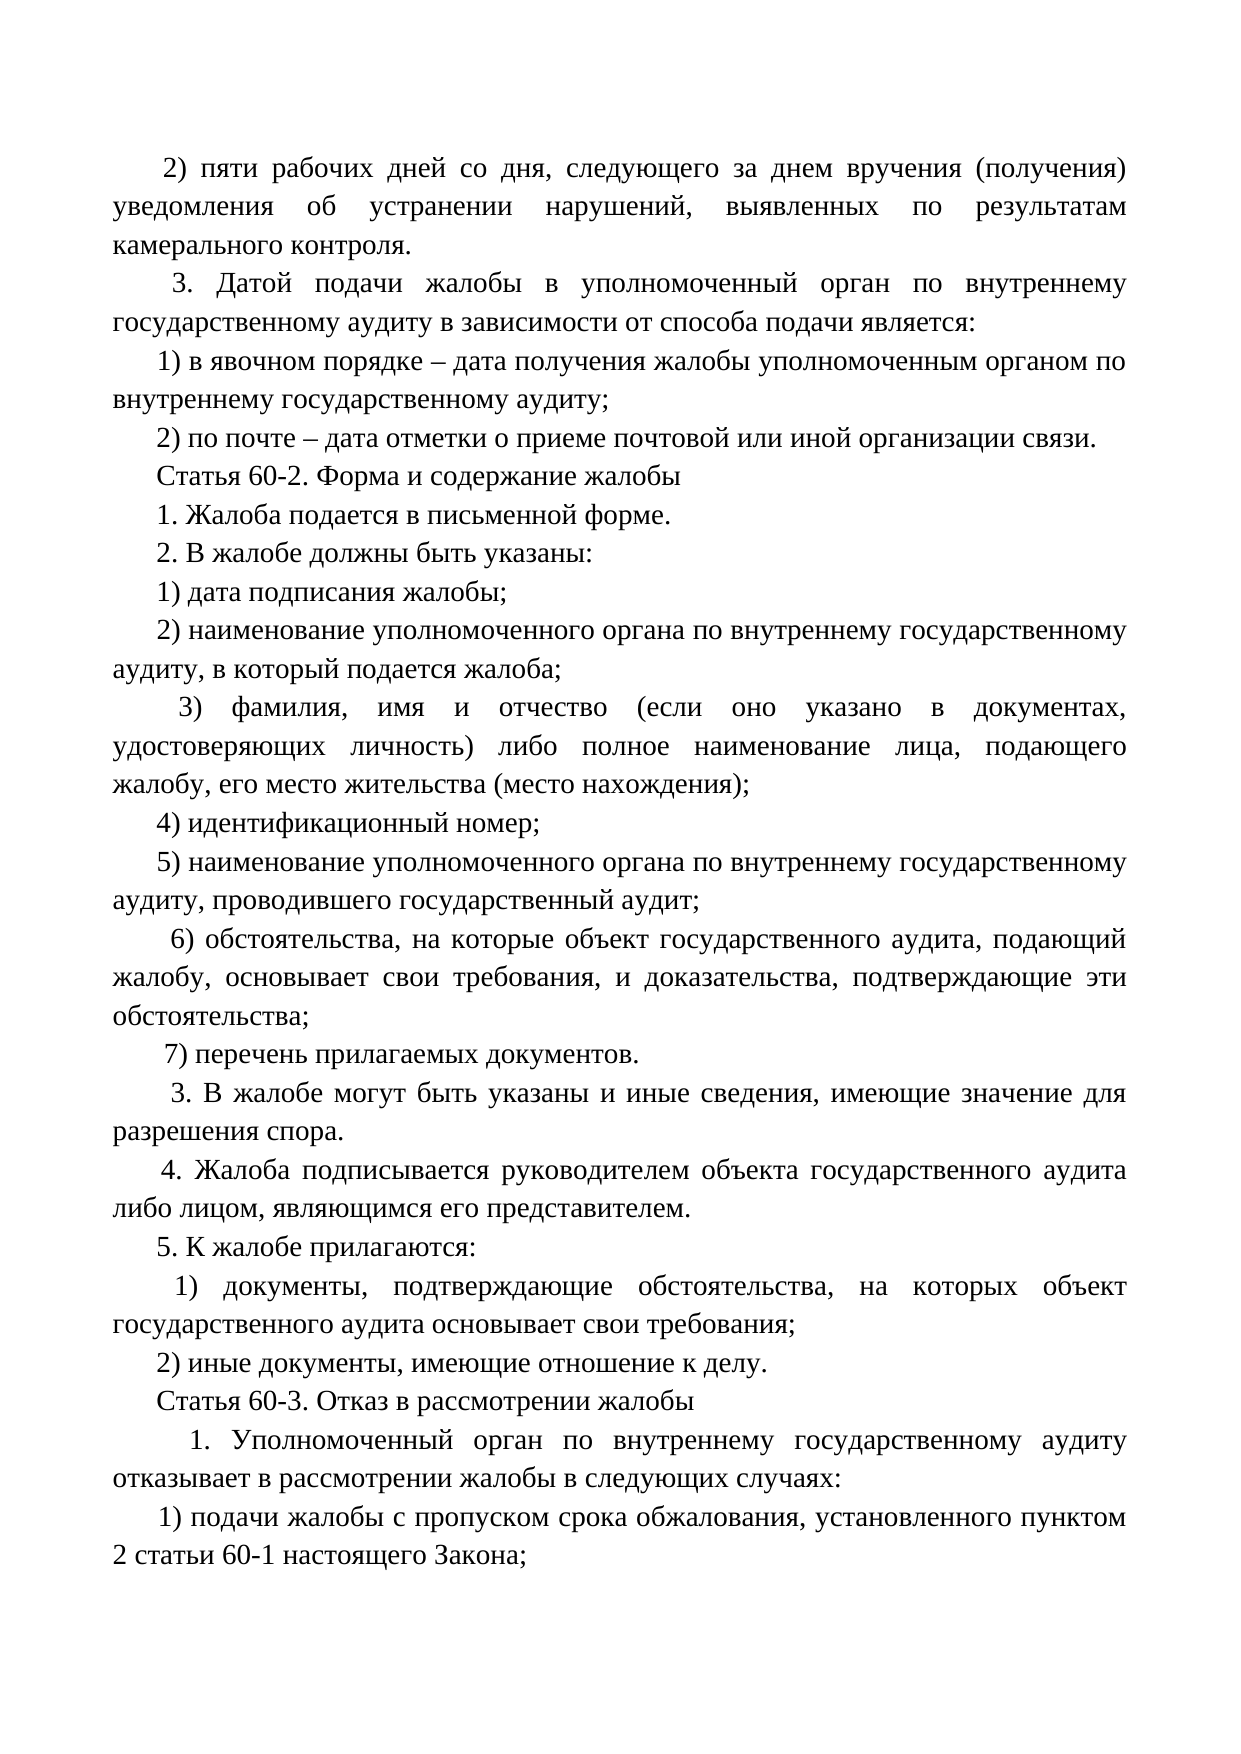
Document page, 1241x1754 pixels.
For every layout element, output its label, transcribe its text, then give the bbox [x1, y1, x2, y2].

text 2) пяти рабочих дней со дня, следующего за днем вручения (получения) уведомления об устранении нарушений, выявленных по результатам камерального контроля. [112, 150, 1128, 261]
text 1) дата подписания жалобы; [112, 574, 1128, 607]
text Статья 60-3. Отказ в рассмотрении жалобы [112, 1383, 1128, 1417]
text 2) иные документы, имеющие отношение к делу. [112, 1345, 1128, 1378]
text 5) наименование уполномоченного органа по внутреннему государственному аудиту, проводившего государственный аудит; [112, 844, 1128, 916]
text 4. Жалоба подписывается руководителем объекта государственного аудита либо лицом, являющимся его представителем. [112, 1152, 1128, 1224]
text 1) документы, подтверждающие обстоятельства, на которых объект государственного аудита основывает свои требования; [112, 1268, 1128, 1340]
text 5. К жалобе прилагаются: [112, 1229, 1128, 1263]
text 1) подачи жалобы с пропуском срока обжалования, установленного пунктом 2 статьи 60-1 настоящего Закона; [112, 1499, 1128, 1571]
text 1. Жалоба подается в письменной форме. [112, 497, 1128, 530]
text 3. Датой подачи жалобы в уполномоченный орган по внутреннему государственному аудиту в зависимости от способа подачи является: [112, 266, 1128, 338]
text 4) идентификационный номер; [112, 805, 1128, 839]
text 2) по почте – дата отметки о приеме почтовой или иной организации связи. [112, 420, 1128, 453]
text 2) наименование уполномоченного органа по внутреннему государственному аудиту, в который подается жалоба; [112, 612, 1128, 684]
text 1. Уполномоченный орган по внутреннему государственному аудиту отказывает в рассмотрении жалобы в следующих случаях: [112, 1422, 1128, 1494]
text 1) в явочном порядке – дата получения жалобы уполномоченным органом по внутреннему государственному аудиту; [112, 343, 1128, 415]
text 3. В жалобе могут быть указаны и иные сведения, имеющие значение для разрешения спора. [112, 1075, 1128, 1147]
text 2. В жалобе должны быть указаны: [112, 535, 1128, 569]
text 7) перечень прилагаемых документов. [112, 1036, 1128, 1070]
text 6) обстоятельства, на которые объект государственного аудита, подающий жалобу, основывает свои требования, и доказательства, подтверждающие эти обстоятельства; [112, 921, 1128, 1031]
text 3) фамилия, имя и отчество (если оно указано в документах, удостоверяющих личность) либо полное наименование лица, подающего жалобу, его место жительства (место нахождения); [112, 689, 1128, 800]
text Статья 60-2. Форма и содержание жалобы [112, 458, 1128, 492]
